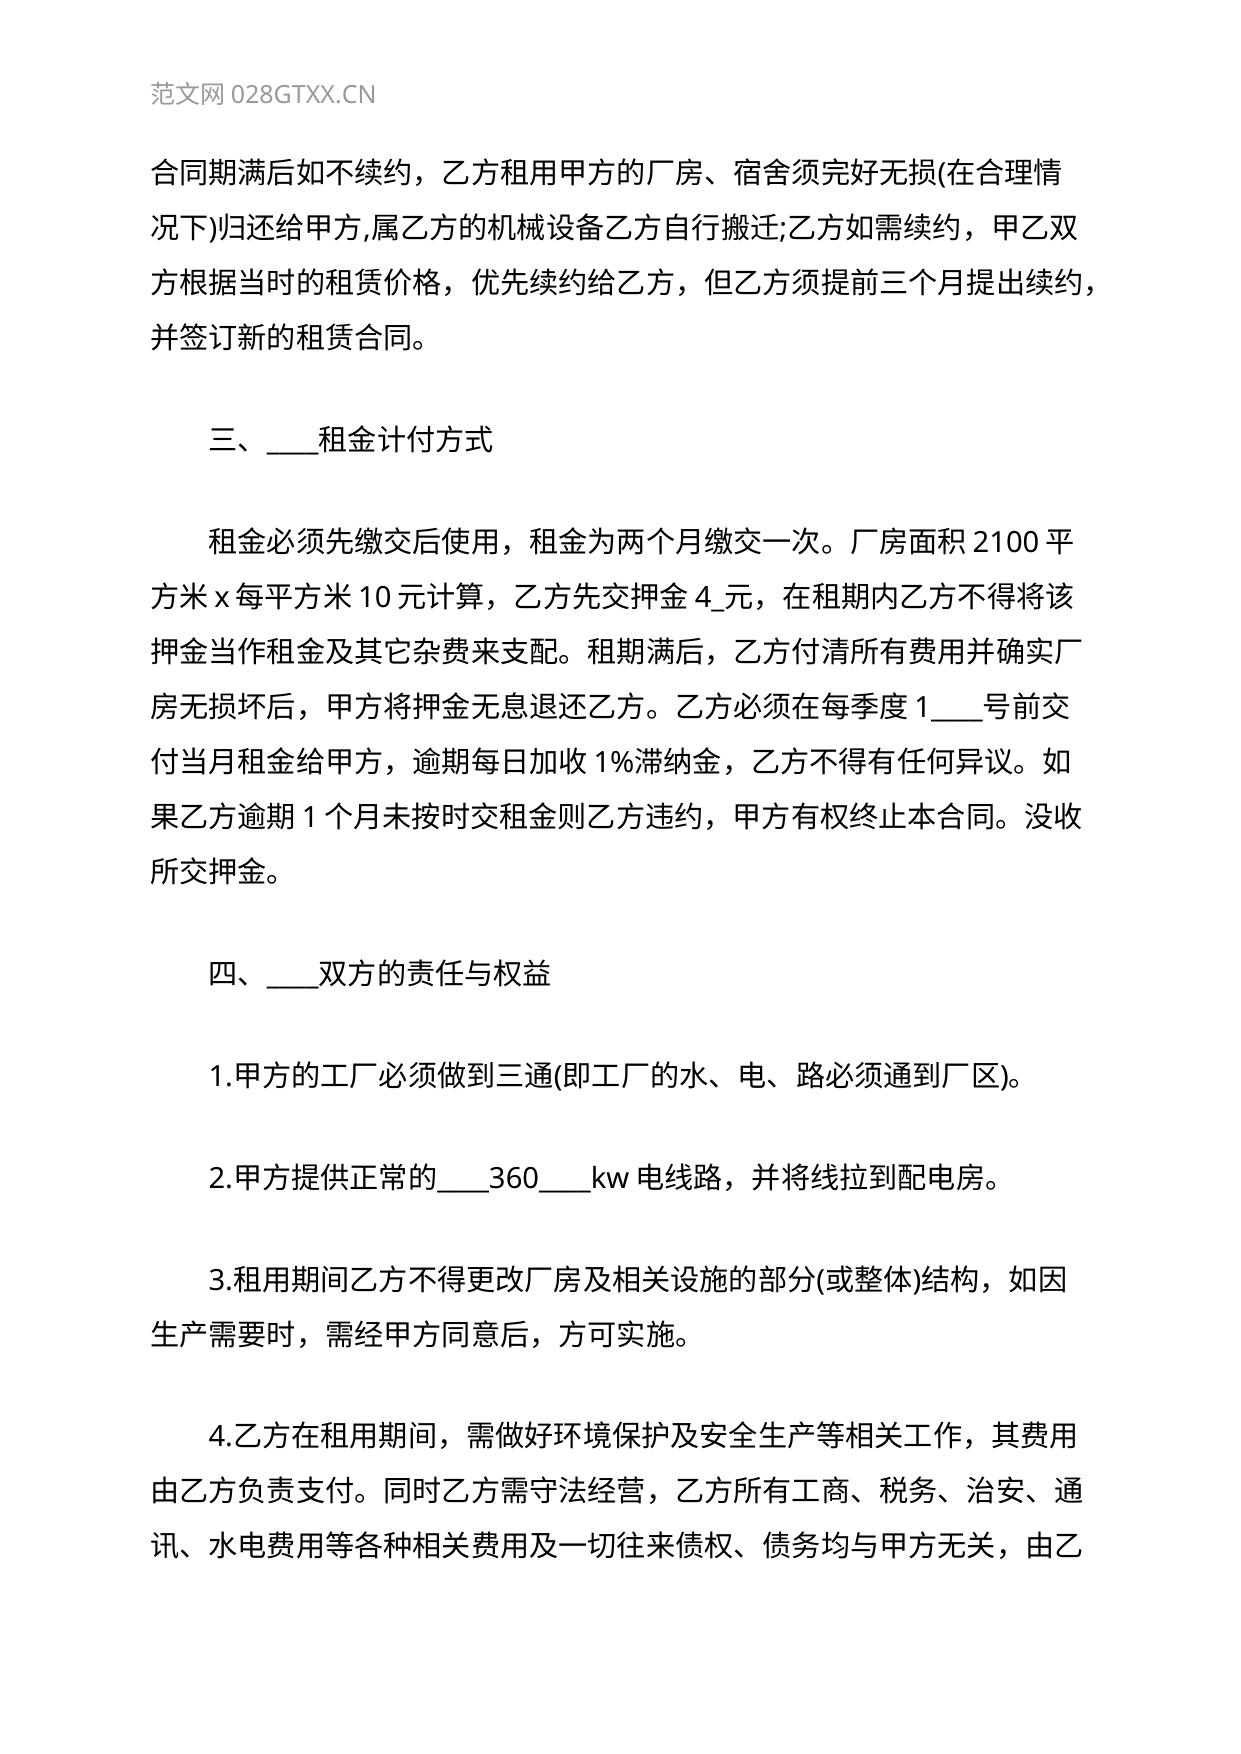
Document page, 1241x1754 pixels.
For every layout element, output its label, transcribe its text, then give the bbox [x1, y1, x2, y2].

text 三、____租金计付方式 [150, 417, 1090, 459]
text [150, 1413, 1090, 1565]
text 3.租用期间乙方不得更改厂房及相关设施的部分(或整体)结构，如因生产需要时，需经甲方同意后，方可实施。 [150, 1256, 1090, 1353]
text 四、____双方的责任与权益 [150, 950, 1090, 993]
text 2.甲方提供正常的____360____kw电线路，并将线拉到配电房。 [150, 1154, 1090, 1197]
text 租金必须先缴交后使用，租金为两个月缴交一次。厂房面积2100平方米x每平方米10元计算，乙方先交押金4_元，在租期内乙方不得将该押金当作租金及其它杂费来支配。租期满后，乙方付清所有费用并确实厂房无损坏后，甲方将押金无息退还乙方。乙方必须在每季度1____号前交付当月租金给甲方，逾期每日加收1%滞纳金，乙方不得有任何异议。如果乙方逾期1个月未按时交租金则乙方违约，甲方有权终止本合同。没收所交押金。 [150, 519, 1090, 891]
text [150, 150, 1090, 357]
text 1.甲方的工厂必须做到三通(即工厂的水、电、路必须通到厂区)。 [150, 1052, 1090, 1095]
